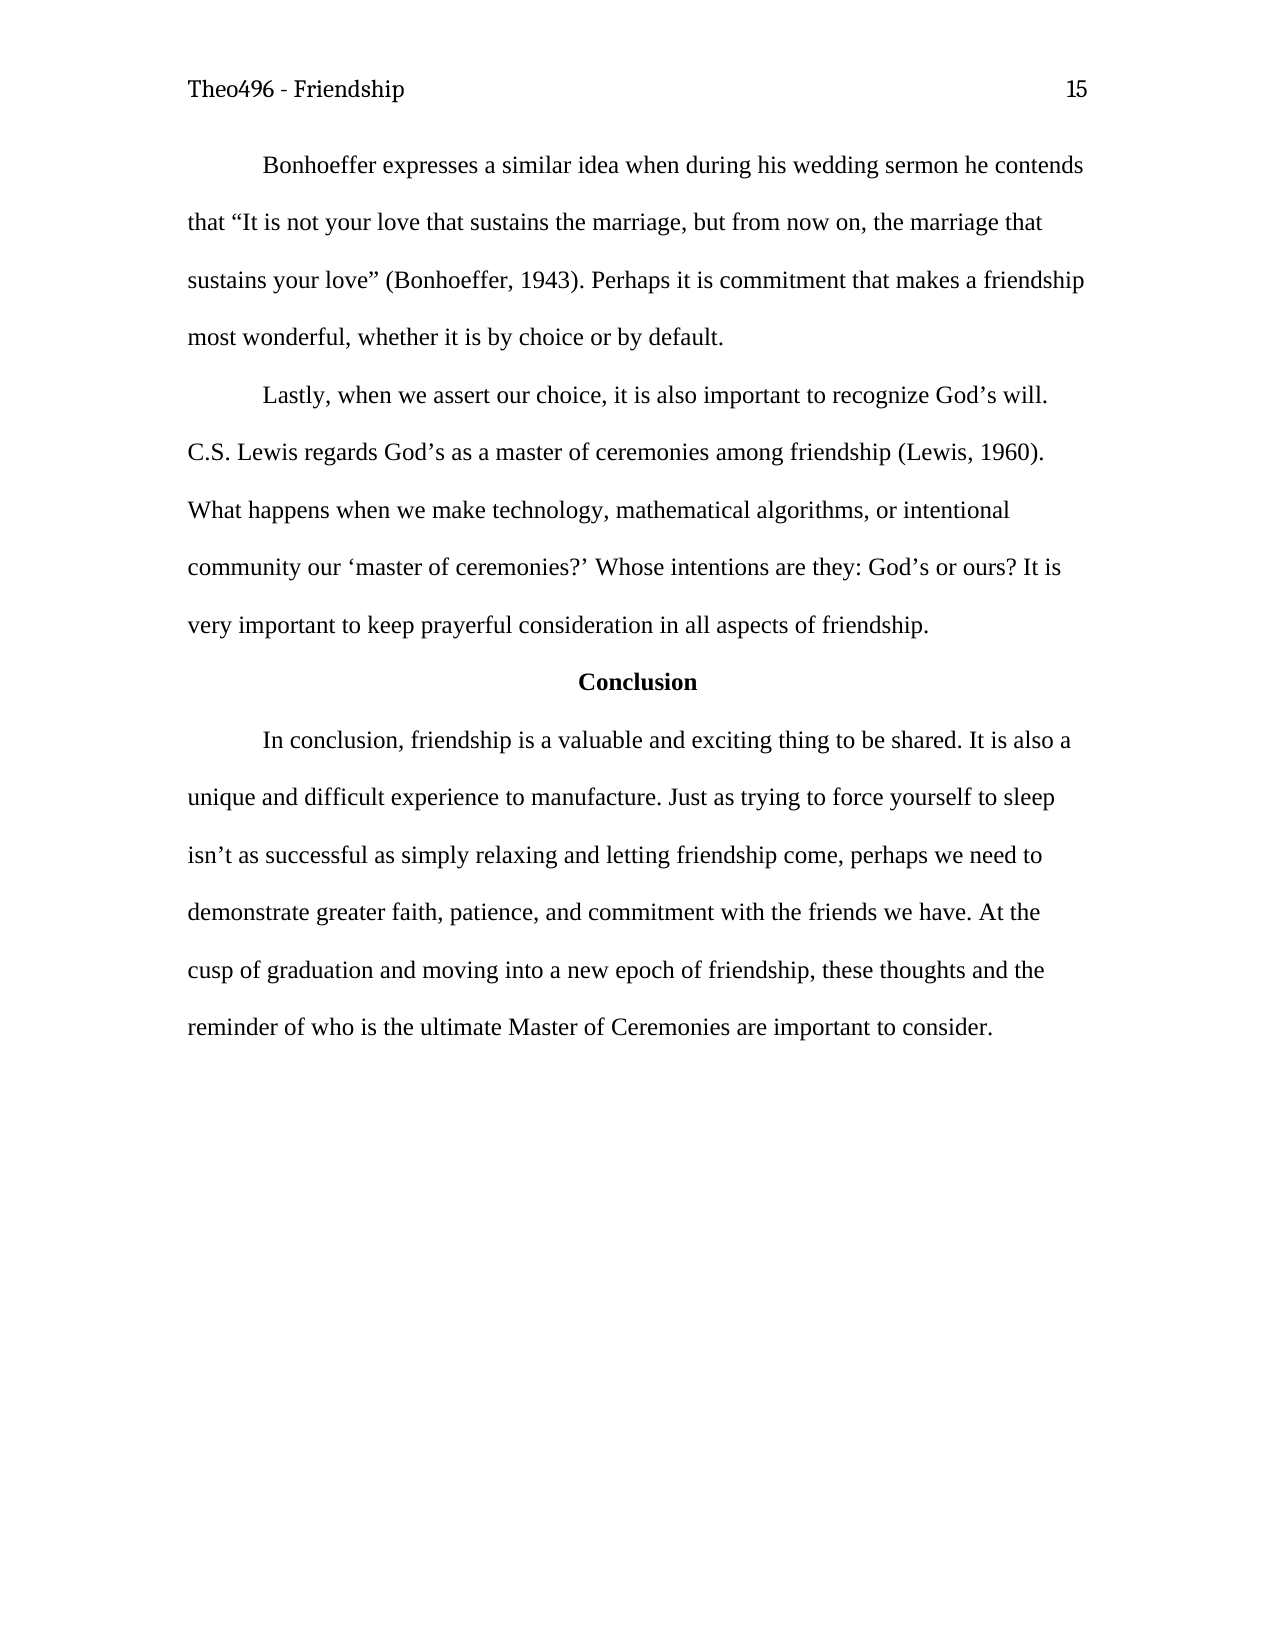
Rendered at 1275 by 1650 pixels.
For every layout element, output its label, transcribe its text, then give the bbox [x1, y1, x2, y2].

text Lastly, when we assert our choice, it is also important to recognize God’s will. C.S. Lewis regards God’s as a master of ceremonies among friendship (Lewis, 1960). What happens when we make technology, mathematical algorithms, or intentional community our ‘master of ceremonies?’ Whose intentions are they: God’s or ours? It is very important to keep prayerful consideration in all aspects of friendship. [187, 380, 1087, 639]
text Conclusion [187, 667, 1087, 696]
text In conclusion, friendship is a valuable and exciting thing to be shared. It is also a unique and difficult experience to manufacture. Just as trying to force yourself to sleep isn’t as successful as simply relaxing and letting friendship come, perhaps we need to demonstrate greater faith, patience, and commitment with the friends we have. At the cusp of graduation and moving into a new epoch of friendship, these thoughts and the reminder of who is the ultimate Master of Ceremonies are important to consider. [187, 725, 1087, 1041]
text Bonhoeffer expresses a similar idea when during his wedding sermon he contends that “It is not your love that sustains the marriage, but from now on, the marriage that sustains your love” (Bonhoeffer, 1943). Perhaps it is commitment that makes a friendship most wonderful, whether it is by choice or by default. [187, 150, 1087, 351]
